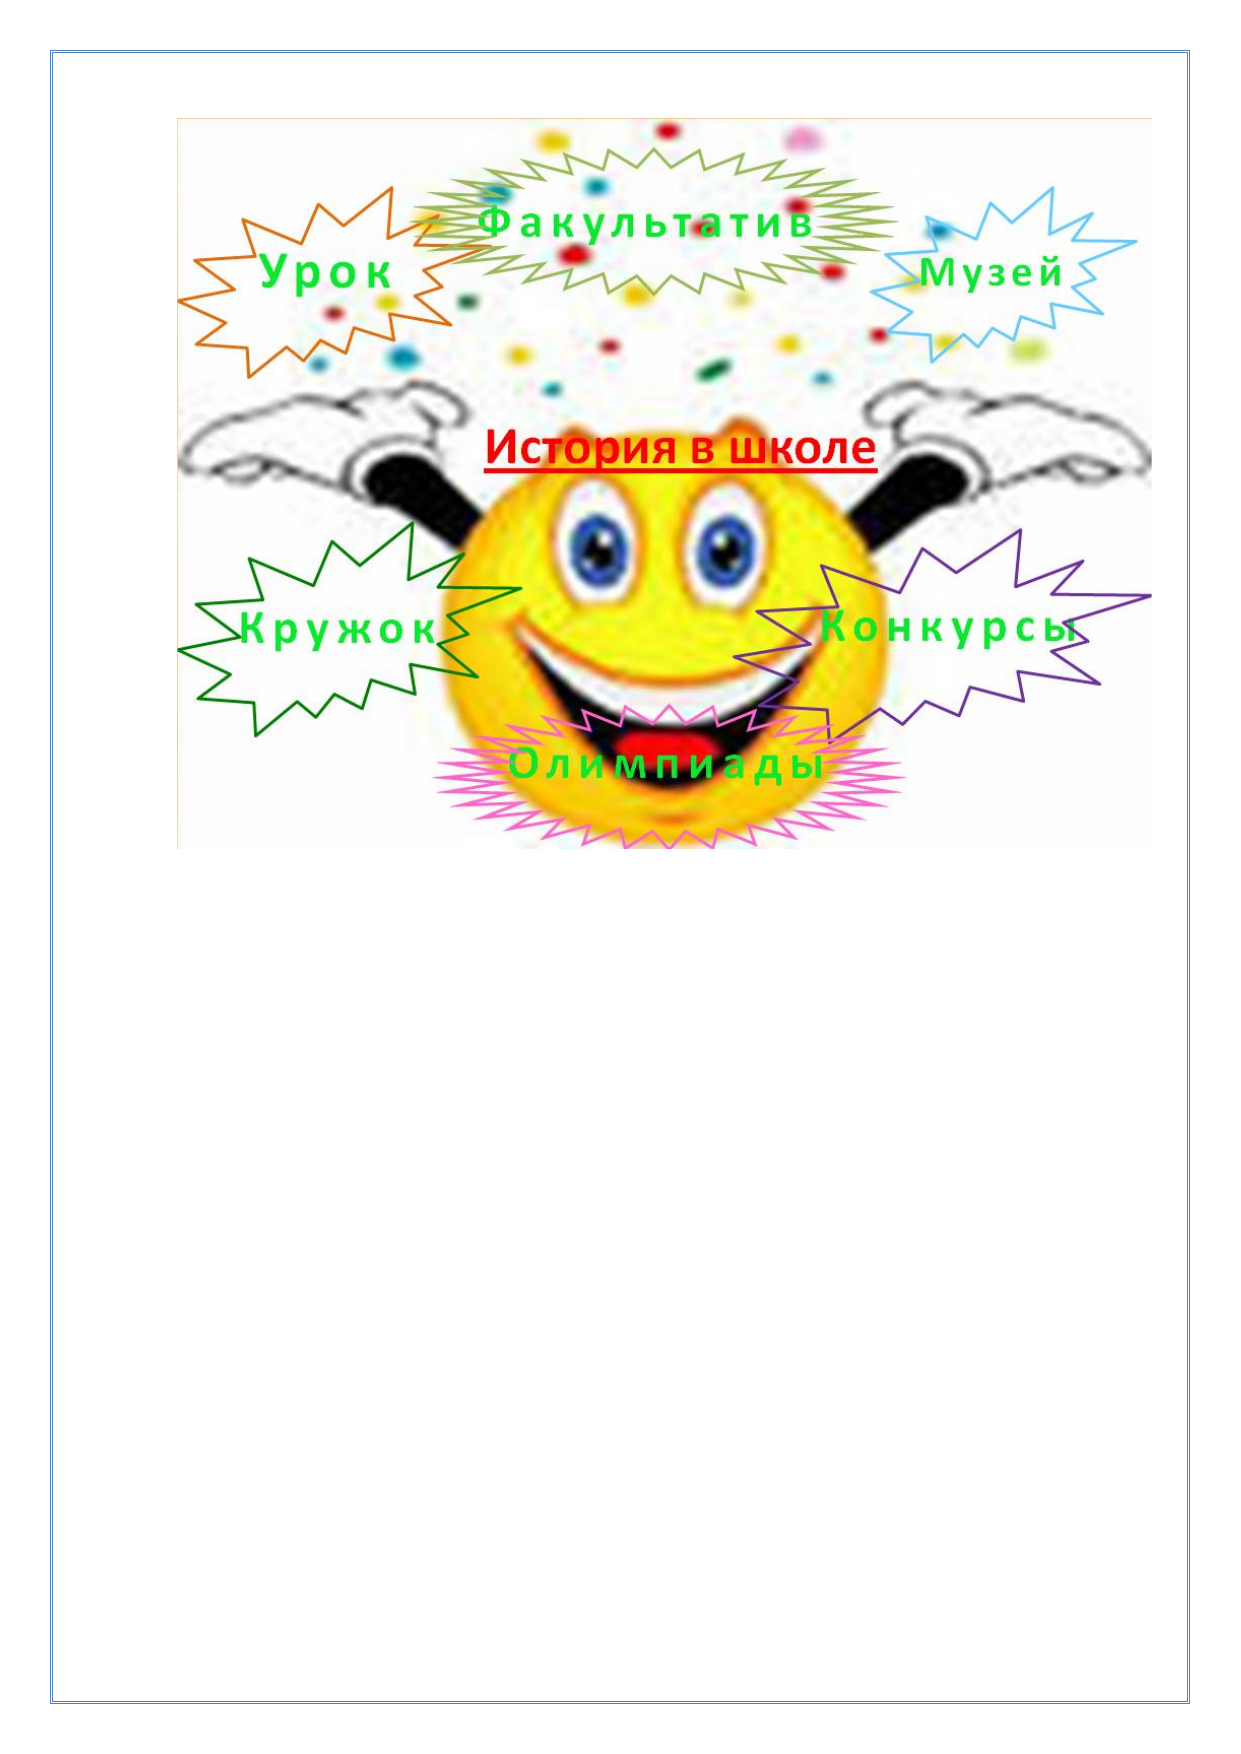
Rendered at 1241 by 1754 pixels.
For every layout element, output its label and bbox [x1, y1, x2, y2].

picture [177, 118, 1152, 849]
